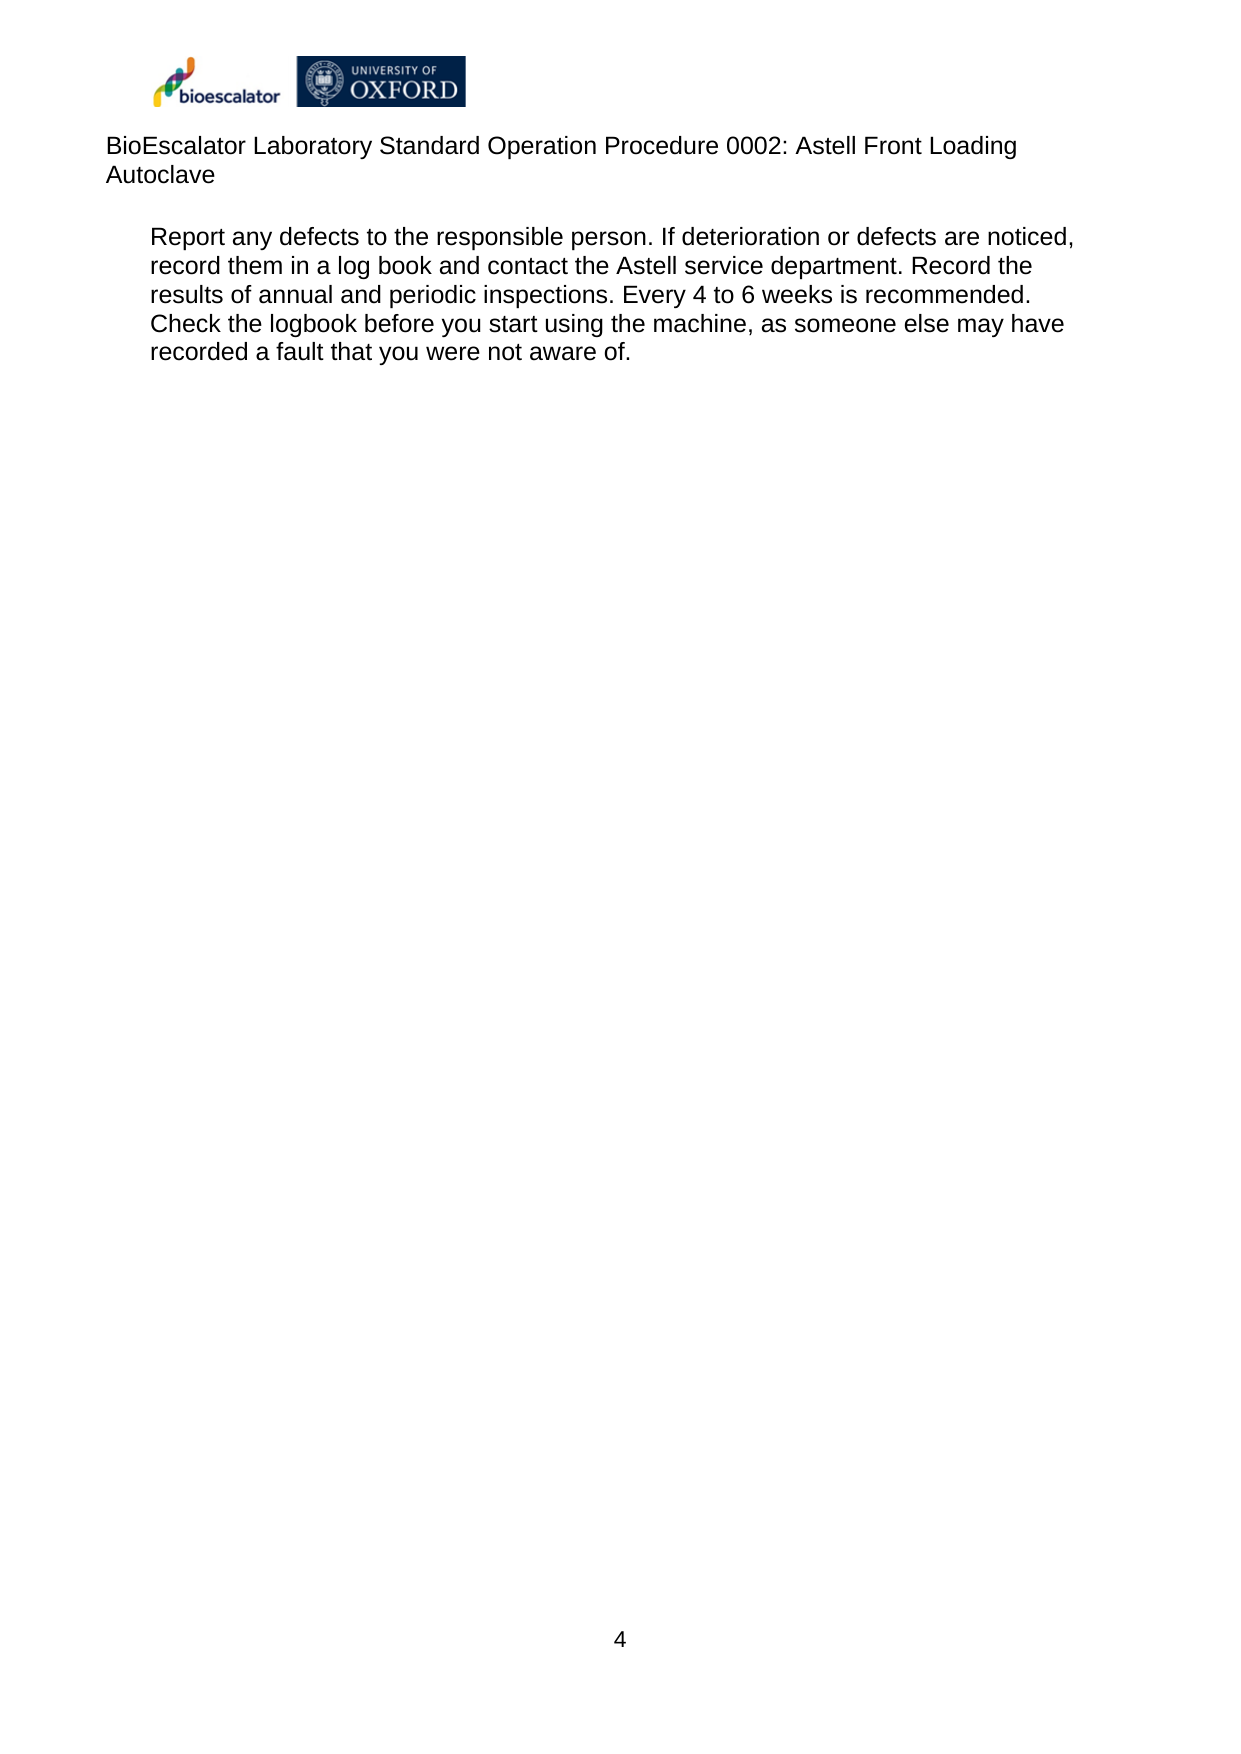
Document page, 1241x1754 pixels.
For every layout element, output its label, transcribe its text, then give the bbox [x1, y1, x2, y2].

text Report any defects to the responsible person. If deterioration or defects are noticed, record them in a log book and contact the Astell service department. Record the results of annual and periodic inspections. Every 4 to 6 weeks is recommended. Check the logbook before you start using the machine, as someone else may have recorded a fault that you were not aware of. [150, 222, 1090, 366]
picture [150, 56, 465, 107]
